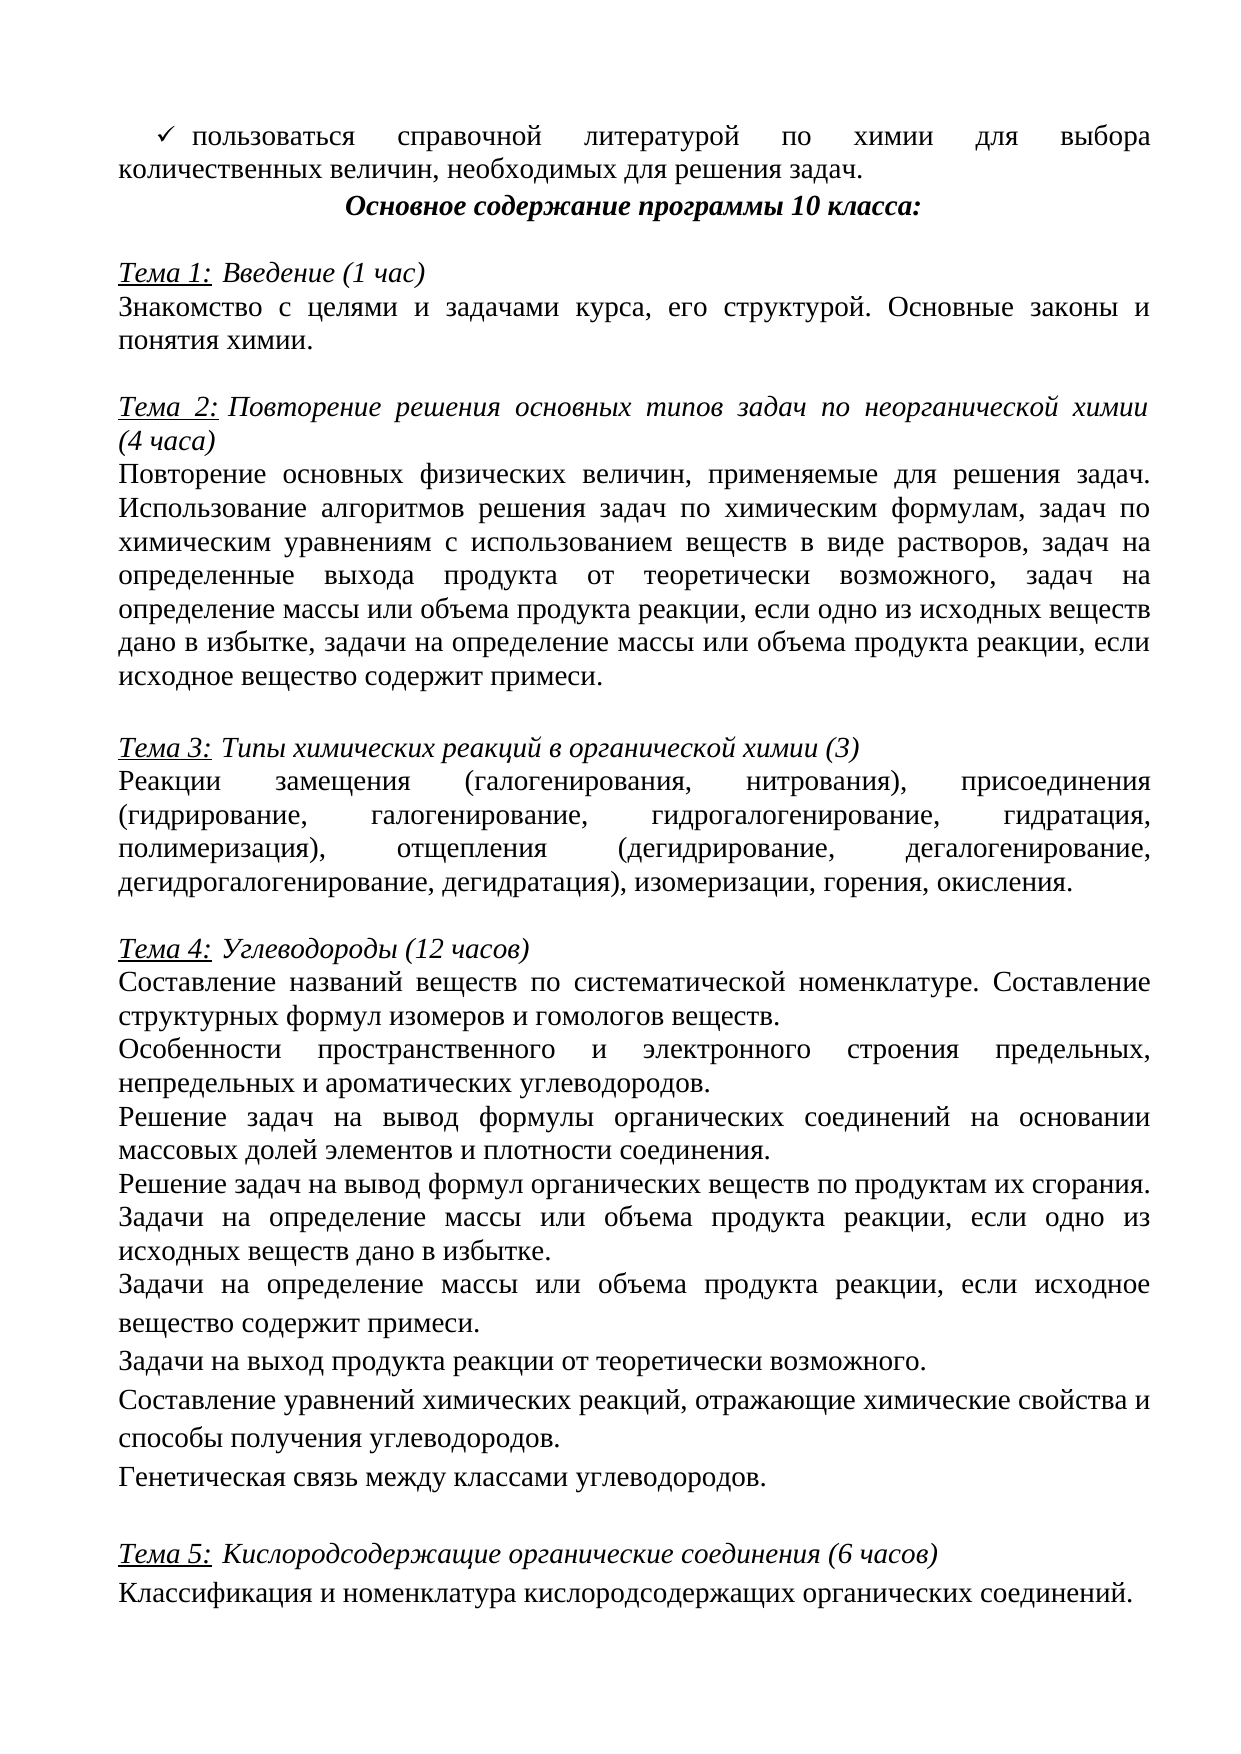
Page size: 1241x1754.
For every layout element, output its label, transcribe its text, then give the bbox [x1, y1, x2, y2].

text Задачи на определение массы или объема продукта реакции, если исходное вещество содержит примеси. [118, 1266, 1152, 1338]
text Знакомство с целями и задачами курса, его структурой. Основные законы и понятия химии. [118, 289, 1152, 356]
text Классификация и номенклатура кислородсодержащих органических соединений. [118, 1575, 1152, 1608]
text Тема 2: Повторение решения основных типов задач по неорганической химии (4 часа) [118, 389, 1152, 457]
text Тема 1: Введение (1 час) [118, 255, 1152, 289]
text Задачи на определение массы или объема продукта реакции, если одно из исходных веществ дано в избытке. [118, 1199, 1152, 1266]
text Тема 5: Кислородсодержащие органические соединения (6 часов) [118, 1536, 1152, 1570]
text Реакции замещения (галогенирования, нитрования), присоединения (гидрирование, галогенирование, гидрогалогенирование, гидратация, полимеризация), отщепления (дегидрирование, дегалогенирование, дегидрогалогенирование, дегидратация), изомеризации, горения, окисления. [118, 763, 1152, 897]
text Решение задач на вывод формул органических веществ по продуктам их сгорания. [118, 1166, 1152, 1199]
text Тема 4: Углеводороды (12 часов) [118, 931, 1152, 964]
list пользоваться справочной литературой по химии для выбора количественных величин, необходимых для решения задач. [118, 118, 1152, 185]
text Тема 3: Типы химических реакций в органической химии (3) [118, 730, 1152, 763]
text Особенности пространственного и электронного строения предельных, непредельных и ароматических углеводородов. [118, 1032, 1152, 1099]
text Составление названий веществ по систематической номенклатуре. Составление структурных формул изомеров и гомологов веществ. [118, 964, 1152, 1032]
text Основное содержание программы 10 класса: [118, 188, 1152, 222]
text Составление уравнений химических реакций, отражающие химические свойства и способы получения углеводородов. [118, 1382, 1152, 1454]
text Повторение основных физических величин, применяемые для решения задач. Использование алгоритмов решения задач по химическим формулам, задач по химическим уравнениям с использованием веществ в виде растворов, задач на определенные выхода продукта от теоретически возможного, задач на определение массы или объема продукта реакции, если одно из исходных веществ дано в избытке, задачи на определение массы или объема продукта реакции, если исходное вещество содержит примеси. [118, 457, 1152, 691]
text Решение задач на вывод формулы органических соединений на основании массовых долей элементов и плотности соединения. [118, 1099, 1152, 1166]
text Генетическая связь между классами углеводородов. [118, 1459, 1152, 1493]
text Задачи на выход продукта реакции от теоретически возможного. [118, 1343, 1152, 1377]
